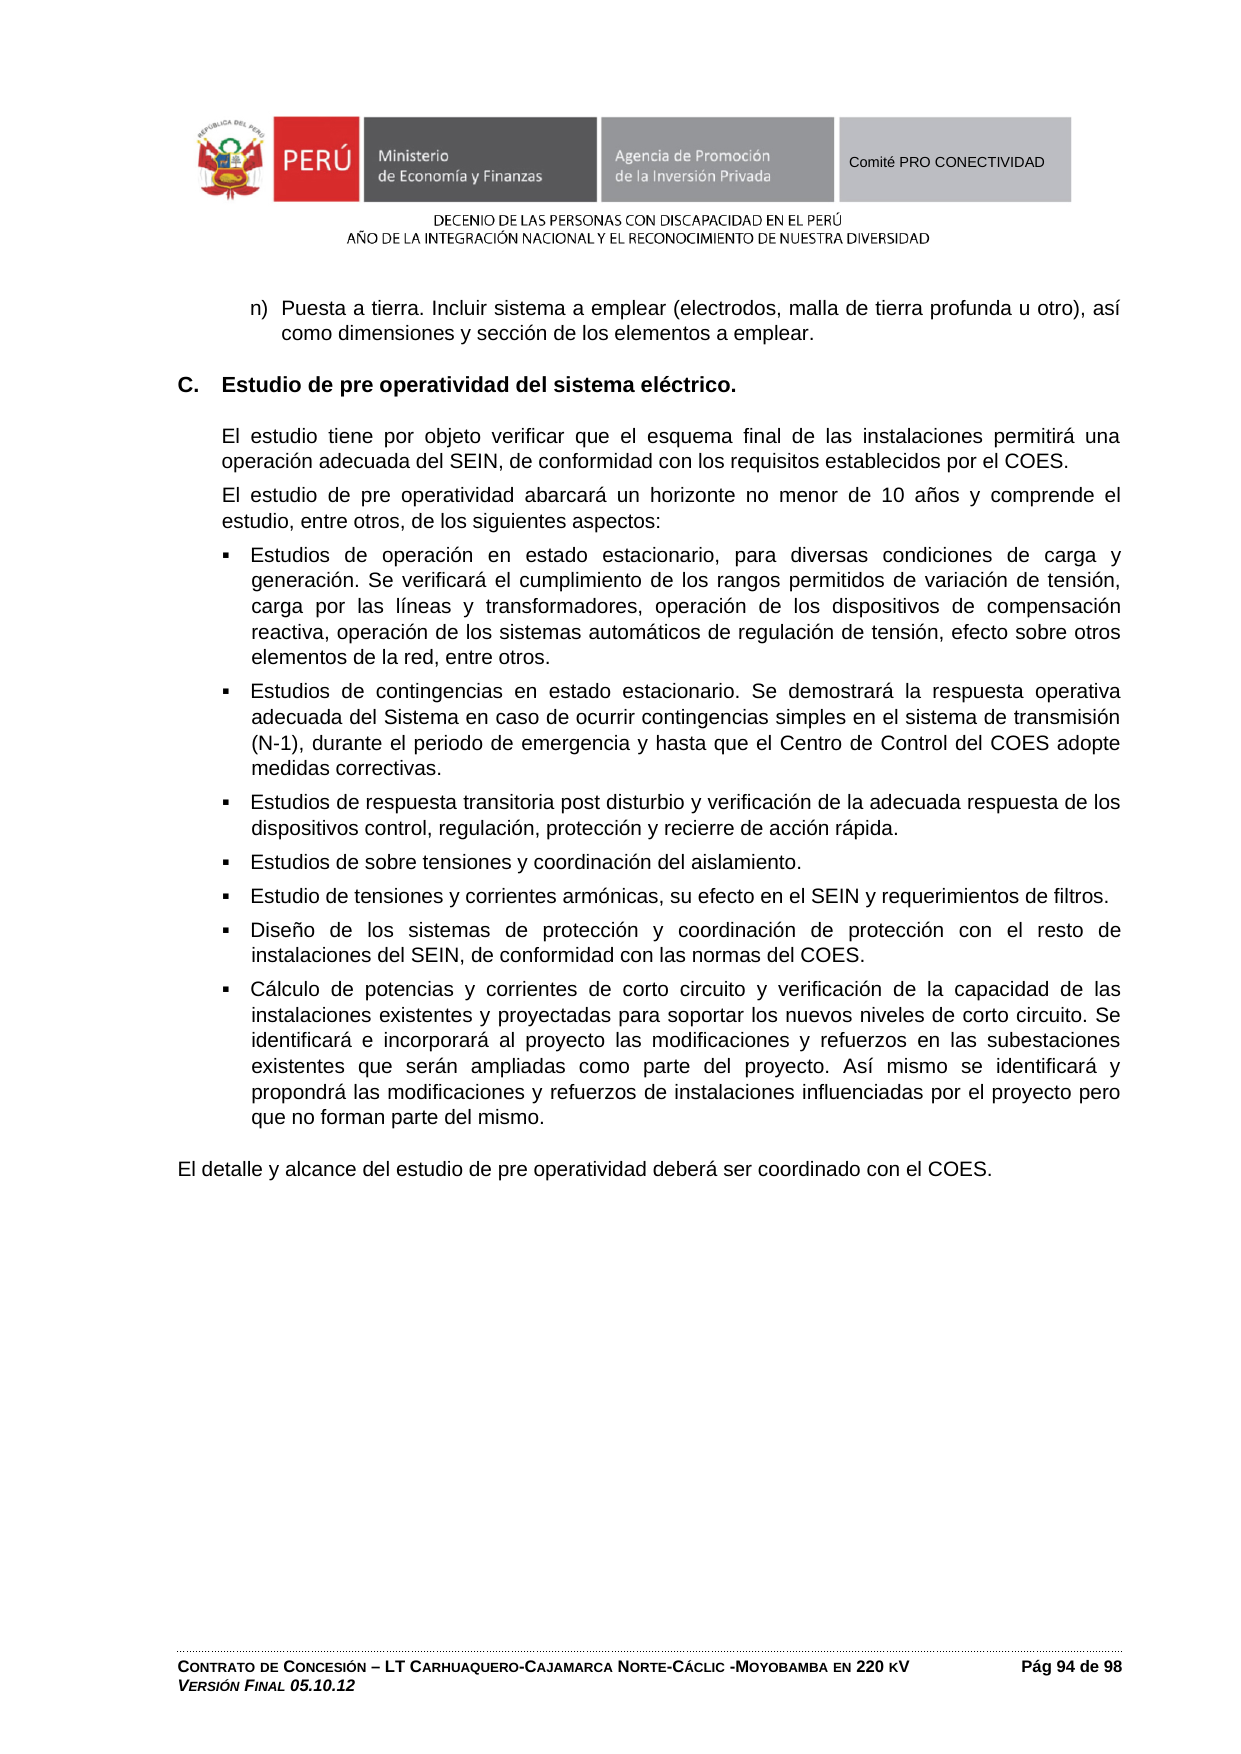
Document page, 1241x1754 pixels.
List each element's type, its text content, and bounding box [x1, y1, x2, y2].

text C. Estudio de pre operatividad del sistema eléctrico. [177, 372, 1122, 397]
text El detalle y alcance del estudio de pre operatividad deberá ser coordinado con el COES. [177, 1156, 1122, 1180]
text El estudio de pre operatividad abarcará un horizonte no menor de 10 años y comprende el estudio, entre otros, de los siguientes aspectos: [222, 483, 1122, 533]
list Estudios de operación en estado estacionario, para diversas condiciones de carga y generación. Se verificará el cumplimiento de los rangos permitidos de variación de tensión, carga por las líneas y transformadores, operación de los dispositivos de compensación reactiva, operación de los sistemas automáticos de regulación de tensión, efecto sobre otros elementos de la red, entre otros. [221, 543, 1122, 669]
list Cálculo de potencias y corrientes de corto circuito y verificación de la capacidad de las instalaciones existentes y proyectadas para soportar los nuevos niveles de corto circuito. Se identificará e incorporará al proyecto las modificaciones y refuerzos en las subestaciones existentes que serán ampliadas como parte del proyecto. Así mismo se identificará y propondrá las modificaciones y refuerzos de instalaciones influenciadas por el proyecto pero que no forman parte del mismo. [221, 977, 1122, 1129]
text El estudio tiene por objeto verificar que el esquema final de las instalaciones permitirá una operación adecuada del SEIN, de conformidad con los requisitos establecidos por el COES. [221, 423, 1122, 473]
list Estudio de tensiones y corrientes armónicas, su efecto en el SEIN y requerimientos de filtros. [221, 883, 1122, 907]
picture [176, 74, 1121, 264]
list Estudios de contingencias en estado estacionario. Se demostrará la respuesta operativa adecuada del Sistema en caso de ocurrir contingencias simples en el sistema de transmisión (N-1), durante el periodo de emergencia y hasta que el Centro de Control del COES adopte medidas correctivas. [221, 679, 1122, 780]
list Puesta a tierra. Incluir sistema a emplear (electrodos, malla de tierra profunda u otro), así como dimensiones y sección de los elementos a emplear. [250, 295, 1122, 345]
list Estudios de sobre tensiones y coordinación del aislamiento. [221, 849, 1122, 873]
list Diseño de los sistemas de protección y coordinación de protección con el resto de instalaciones del SEIN, de conformidad con las normas del COES. [221, 917, 1122, 967]
list Estudios de respuesta transitoria post disturbio y verificación de la adecuada respuesta de los dispositivos control, regulación, protección y recierre de acción rápida. [221, 790, 1122, 839]
